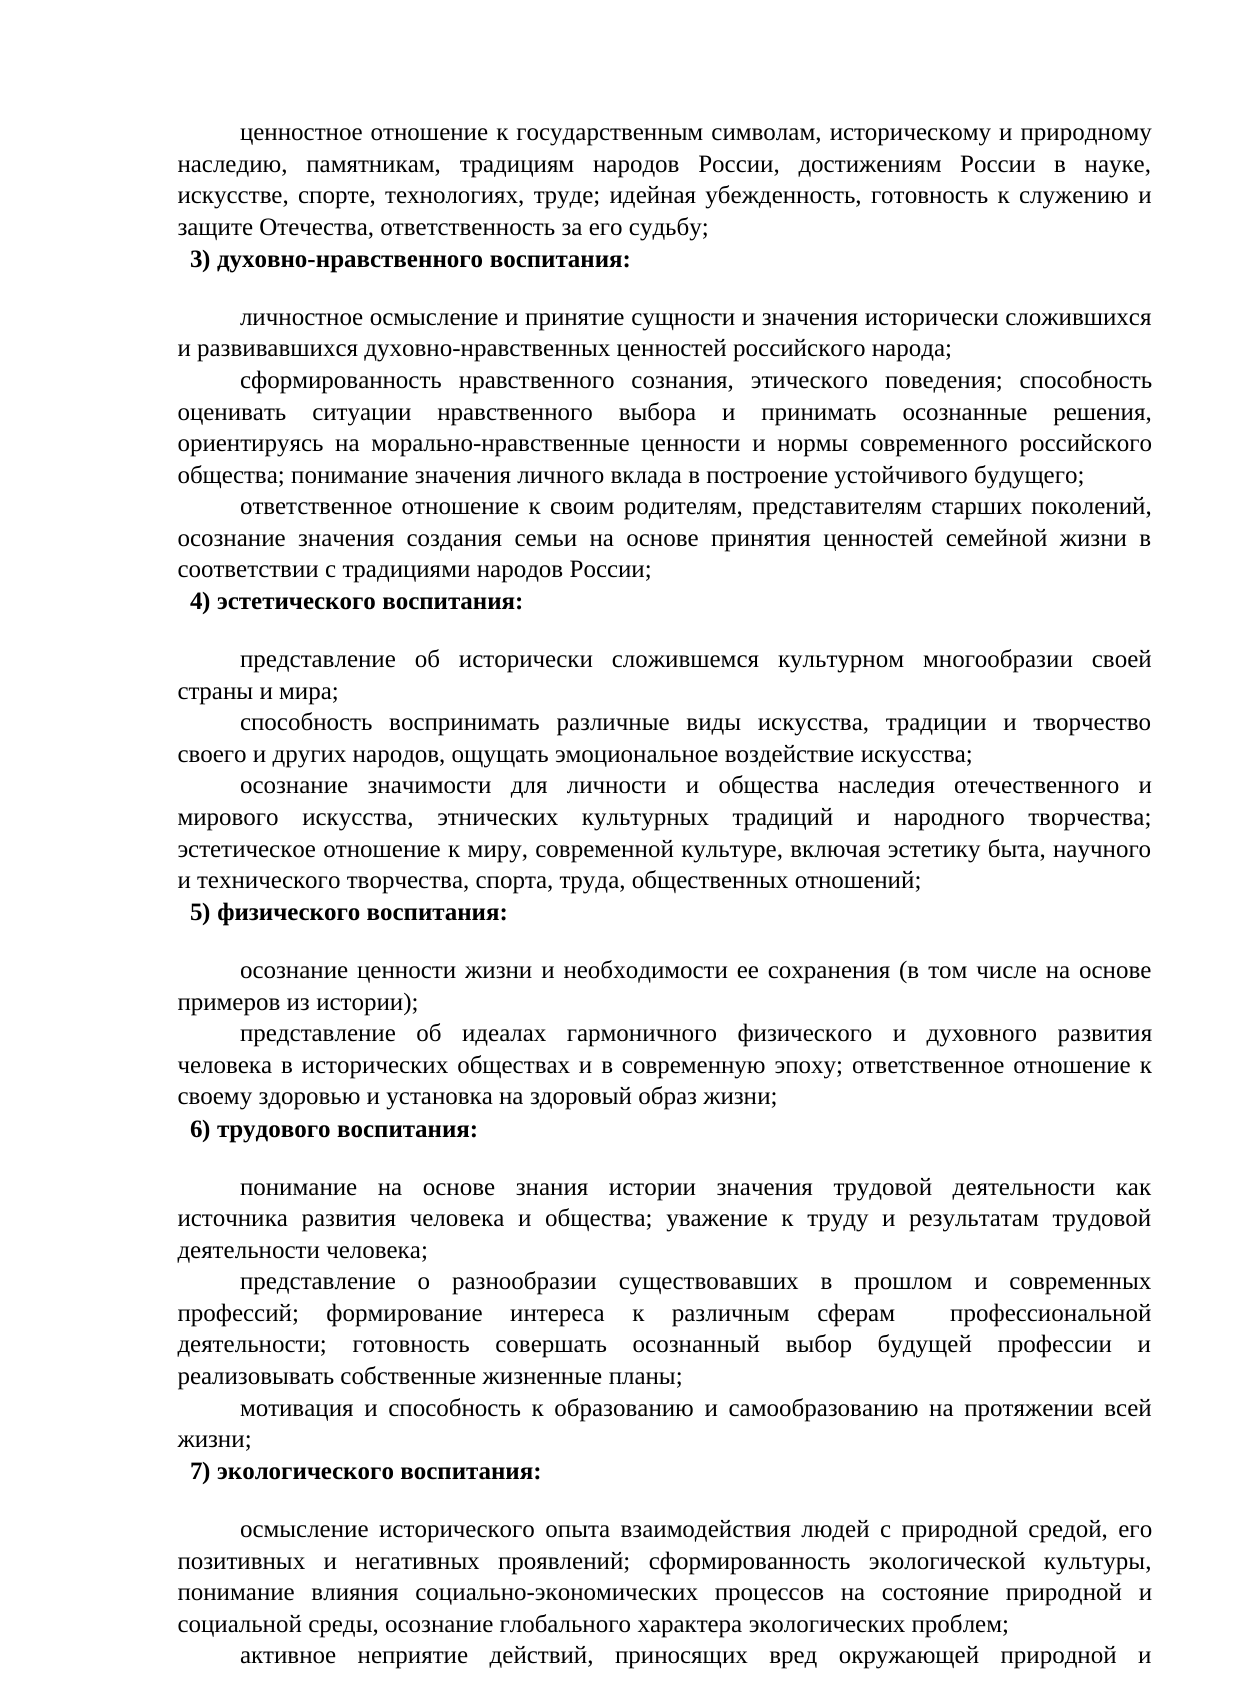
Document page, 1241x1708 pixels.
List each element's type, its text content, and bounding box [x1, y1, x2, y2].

subtitle физического воспитания: [190, 897, 1221, 926]
subtitle трудового воспитания: [190, 1114, 1221, 1142]
subtitle эстетического воспитания: [190, 586, 1221, 615]
text мотивация и способность к образованию и самообразованию на протяжении всей жизни; [177, 1393, 1151, 1453]
text ценностное отношение к государственным символам, историческому и природному наследию, памятникам, традициям народов России, достижениям России в науке, искусстве, спорте, технологиях, труде; идейная убежденность, готовность к служению и защите Отечества, ответственность за его судьбу; [177, 117, 1152, 241]
text представление об исторически сложившемся культурном многообразии своей страны и мира; [177, 644, 1152, 704]
subtitle экологического воспитания: [190, 1456, 1221, 1485]
text личностное осмысление и принятие сущности и значения исторически сложившихся и развивавшихся духовно-нравственных ценностей российского народа; [177, 302, 1151, 362]
subtitle духовно-нравственного воспитания: [190, 244, 1221, 273]
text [177, 1641, 1151, 1669]
text осмысление исторического опыта взаимодействия людей с природной средой, его позитивных и негативных проявлений; сформированность экологической культуры, понимание влияния социально-экономических процессов на состояние природной и социальной среды, осознание глобального характера экологических проблем; [177, 1514, 1152, 1638]
text понимание на основе знания истории значения трудовой деятельности как источника развития человека и общества; уважение к труду и результатам трудовой деятельности человека; [177, 1172, 1151, 1263]
text осознание значимости для личности и общества наследия отечественного и мирового искусства, этнических культурных традиций и народного творчества; эстетическое отношение к миру, современной культуре, включая эстетику быта, научного и технического творчества, спорта, труда, общественных отношений; [177, 771, 1152, 894]
text способность воспринимать различные виды искусства, традиции и творчество своего и других народов, ощущать эмоциональное воздействие искусства; [177, 707, 1151, 768]
text представление об идеалах гармоничного физического и духовного развития человека в исторических обществах и в современную эпоху; ответственное отношение к своему здоровью и установка на здоровый образ жизни; [177, 1018, 1152, 1110]
text осознание ценности жизни и необходимости ее сохранения (в том числе на основе примеров из истории); [177, 955, 1152, 1016]
text ответственное отношение к своим родителям, представителям старших поколений, осознание значения создания семьи на основе принятия ценностей семейной жизни в соответствии с традициями народов России; [177, 491, 1152, 583]
text представление о разнообразии существовавших в прошлом и современных профессий; формирование интереса к различным сферам профессиональной деятельности; готовность совершать осознанный выбор будущей профессии и реализовывать собственные жизненные планы; [177, 1266, 1152, 1390]
text сформированность нравственного сознания, этического поведения; способность оценивать ситуации нравственного выбора и принимать осознанные решения, ориентируясь на морально-нравственные ценности и нормы современного российского общества; понимание значения личного вклада в построение устойчивого будущего; [177, 365, 1152, 488]
